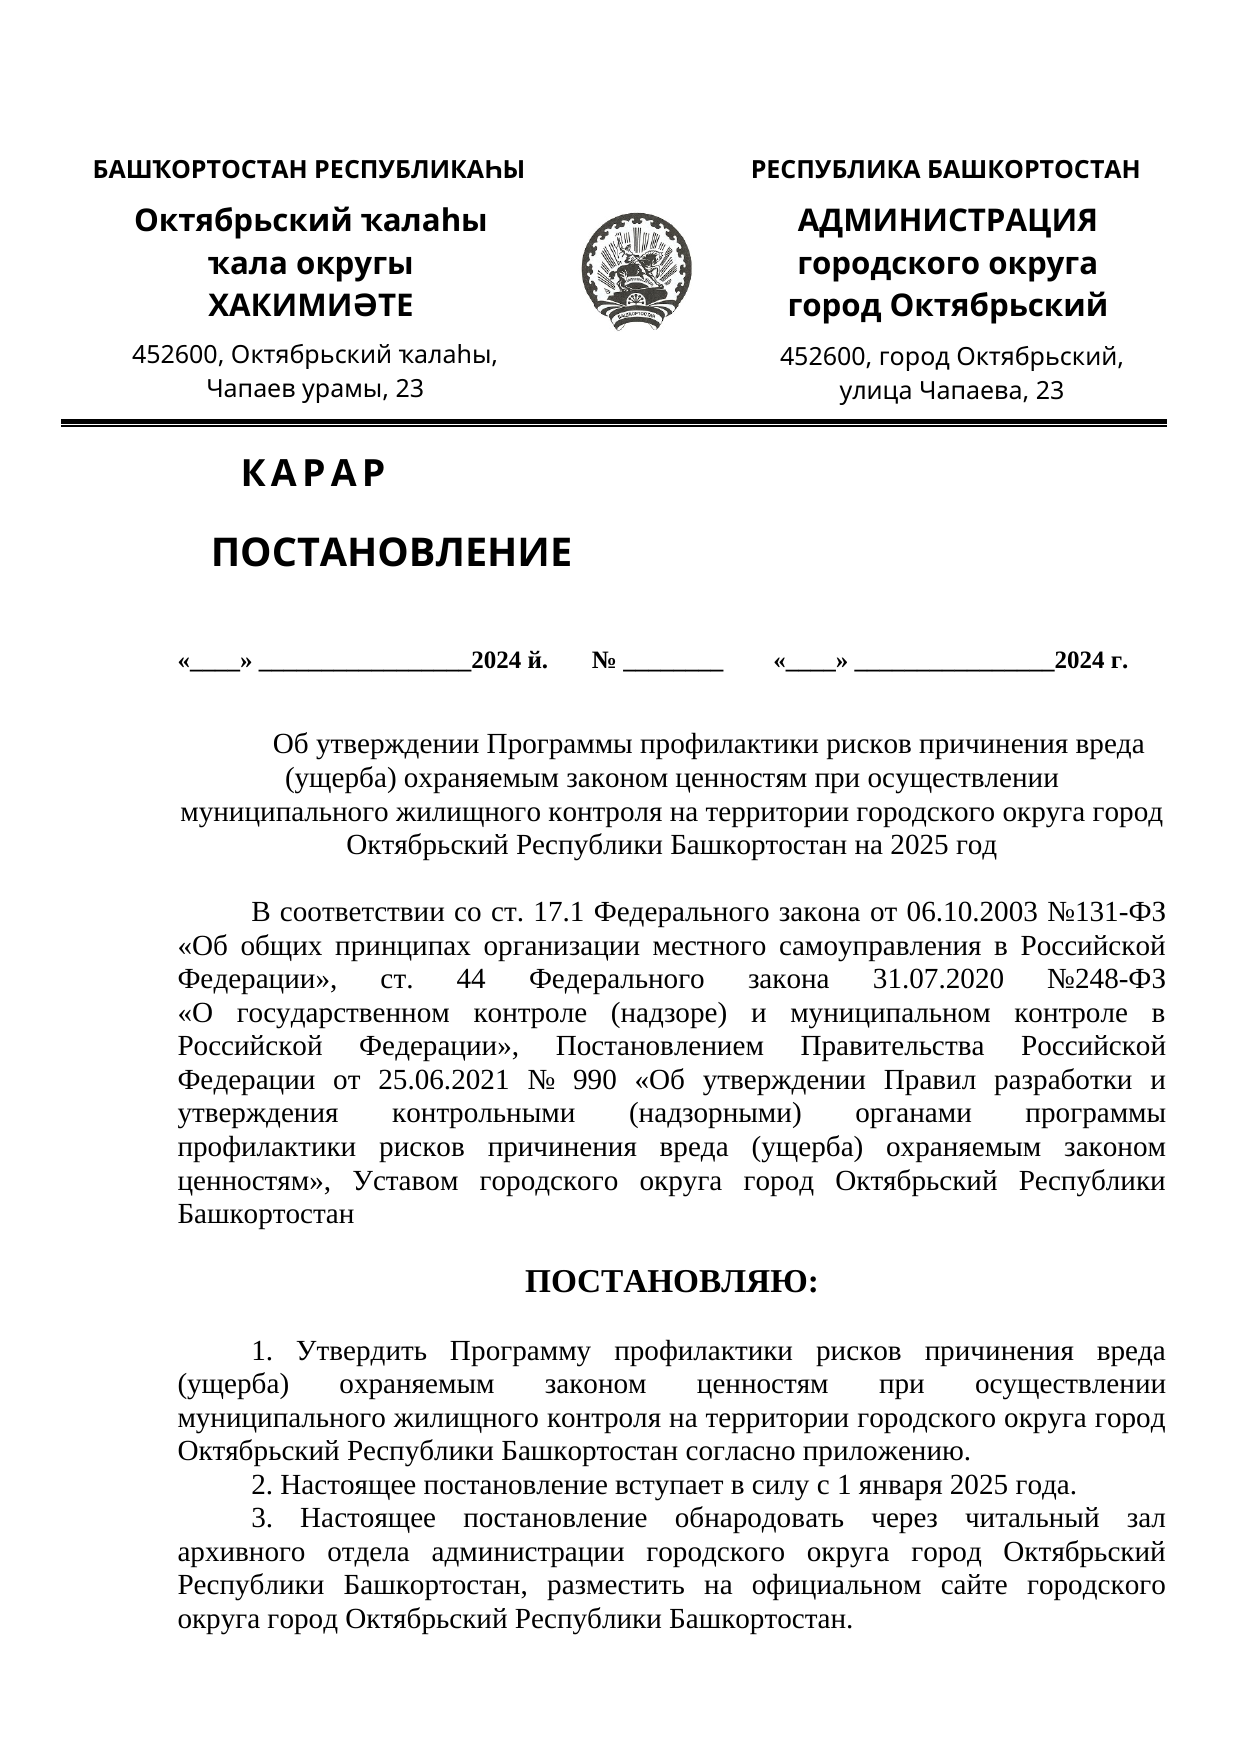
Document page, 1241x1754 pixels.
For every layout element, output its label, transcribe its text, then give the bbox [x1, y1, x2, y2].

text В соответствии со ст. 17.1 Федерального закона от 06.10.2003 №131-ФЗ «Об общих принципах организации местного самоуправления в Российской Федерации», ст. 44 Федерального закона 31.07.2020 №248-ФЗ «О государственном контроле (надзоре) и муниципальном контроле в Российской Федерации», Постановлением Правительства Российской Федерации от 25.06.2021 № 990 «Об утверждении Правил разработки и утверждения контрольными (надзорными) органами программы профилактики рисков причинения вреда (ущерба) охраняемым законом ценностям», Уставом городского округа город Октябрьский Республики Башкортостан [177, 894, 1167, 1230]
text 3. Настоящее постановление обнародовать через читальный зал архивного отдела администрации городского округа город Октябрьский Республики Башкортостан, разместить на официальном сайте городского округа город Октябрьский Республики Башкортостан. [177, 1500, 1167, 1634]
table_header БАШҠОРТОСТАН РЕСПУБЛИКАҺЫ Октябрьский ҡалаһы ҡала округы ХАКИМИӘТЕ 452600, Октябрьский ҡалаһы, Чапаев урамы, 23 [61, 152, 556, 419]
text КАРАР ПОСТАНОВЛЕНИЕ [211, 446, 1167, 578]
text «____» _________________2024 й. № ________ «____» ________________2024 г. [177, 646, 1167, 674]
text 2. Настоящее постановление вступает в силу с 1 января 2025 года. [177, 1467, 1167, 1500]
table_header [556, 152, 725, 419]
text Об утверждении Программы профилактики рисков причинения вреда (ущерба) охраняемым законом ценностям при осуществлении муниципального жилищного контроля на территории городского округа город Октябрьский Республики Башкортостан на 2025 год [177, 727, 1167, 861]
table_header РЕСПУБЛИКА БАШКОРТОСТАН АДМИНИСТРАЦИЯ городского округа город Октябрьский 452600, город Октябрьский, улица Чапаева, 23 [725, 152, 1167, 419]
text 1. Утвердить Программу профилактики рисков причинения вреда (ущерба) охраняемым законом ценностям при осуществлении муниципального жилищного контроля на территории городского округа город Октябрьский Республики Башкортостан согласно приложению. [177, 1333, 1167, 1467]
picture [576, 210, 694, 332]
text ПОСТАНОВЛЯЮ: [177, 1261, 1167, 1299]
